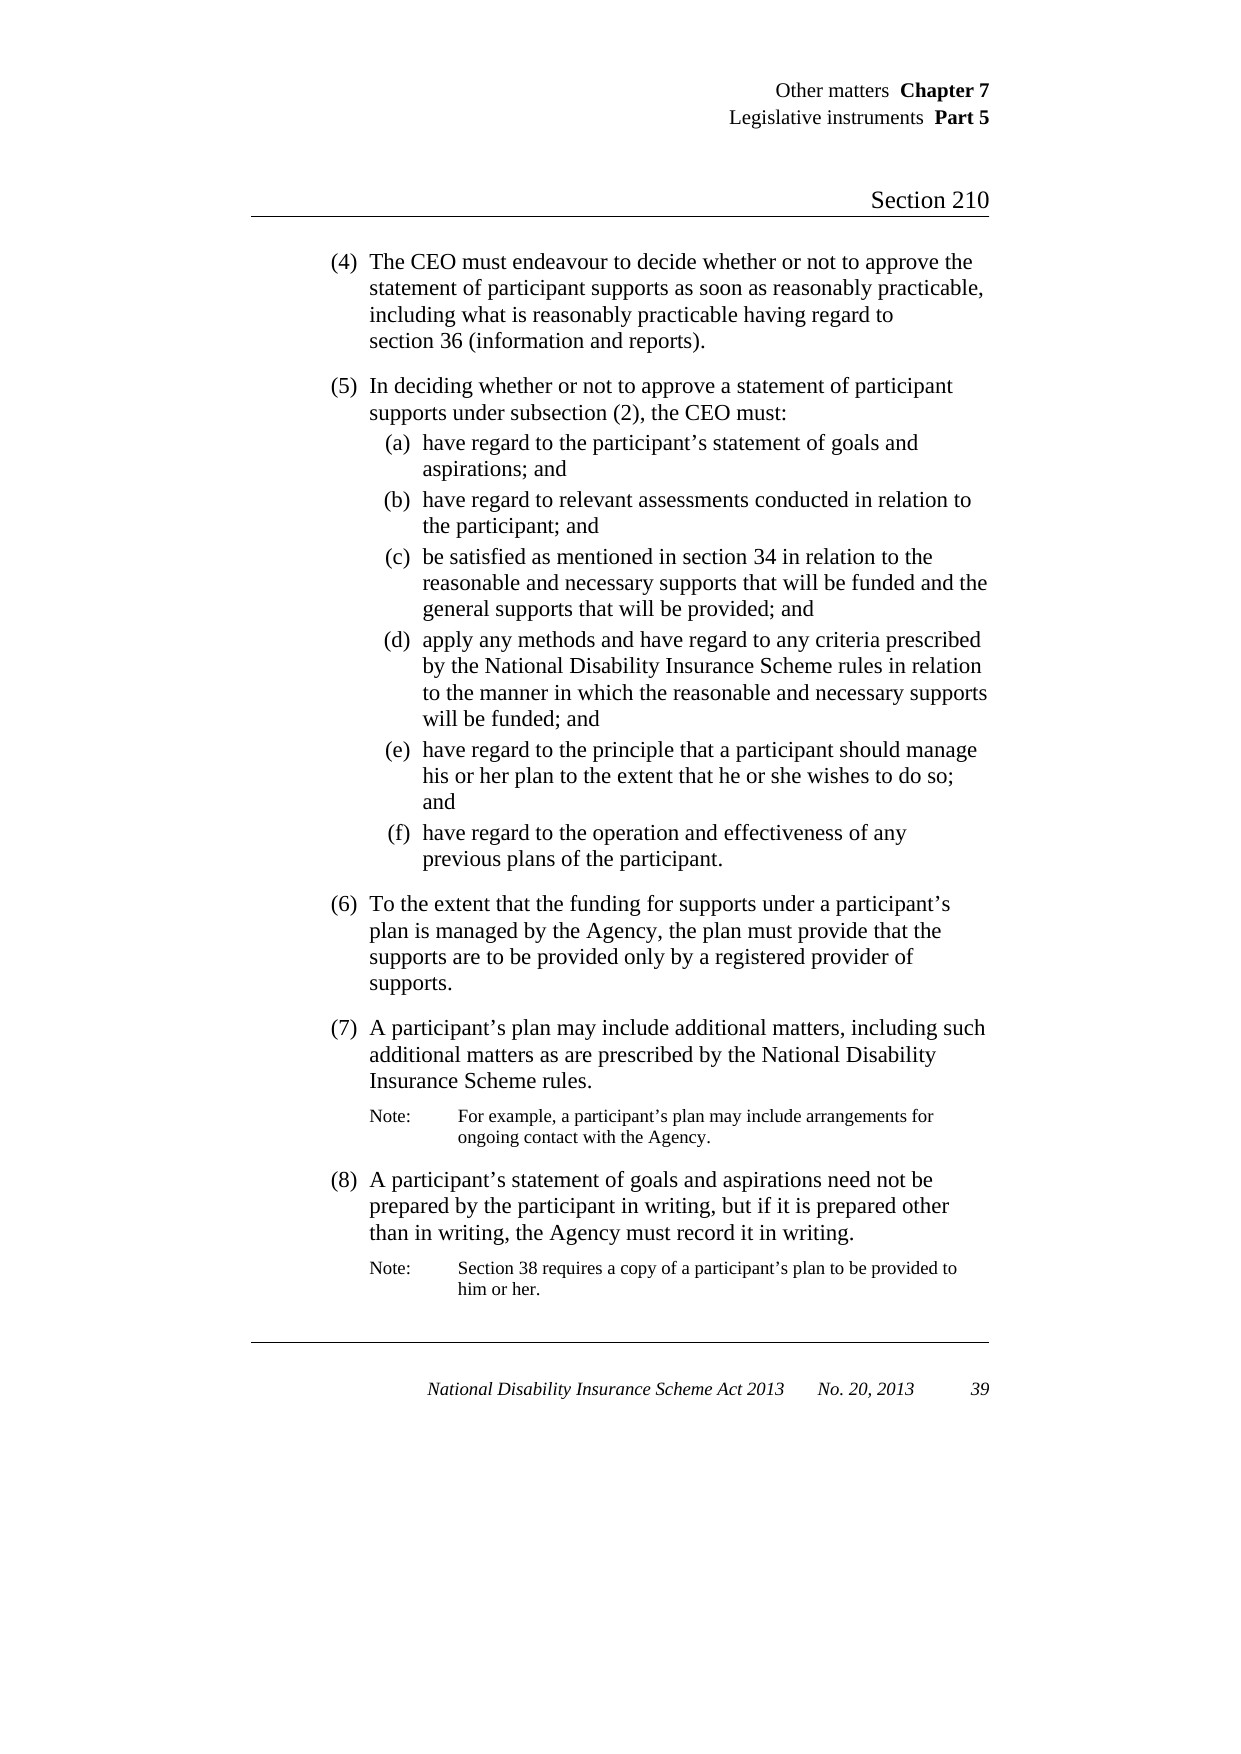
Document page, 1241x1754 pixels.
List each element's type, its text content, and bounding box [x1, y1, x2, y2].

text (b) have regard to relevant assessments conducted in relation to the participant; and [251, 486, 989, 539]
text (d) apply any methods and have regard to any criteria prescribed by the National Disability Insurance Scheme rules in relation to the manner in which the reasonable and necessary supports will be funded; and [251, 626, 989, 731]
text (7) A participant’s plan may include additional matters, including such additional matters as are prescribed by the National Disability Insurance Scheme rules. [251, 1014, 989, 1093]
text (5) In deciding whether or not to approve a statement of participant supports under subsection (2), the CEO must: [251, 372, 989, 425]
text (4) The CEO must endeavour to decide whether or not to approve the statement of participant supports as soon as reasonably practicable, including what is reasonably practicable having regard to section 36 (information and reports). [251, 248, 989, 353]
text Note: For example, a participant’s plan may include arrangements for ongoing contact with the Agency. [369, 1106, 989, 1147]
text (e) have regard to the principle that a participant should manage his or her plan to the extent that he or she wishes to do so; and [251, 736, 989, 815]
text (8) A participant’s statement of goals and aspirations need not be prepared by the participant in writing, but if it is prepared other than in writing, the Agency must record it in writing. [251, 1166, 989, 1245]
text (f) have regard to the operation and effectiveness of any previous plans of the participant. [251, 819, 989, 872]
text (c) be satisfied as mentioned in section 34 in relation to the reasonable and necessary supports that will be funded and the general supports that will be provided; and [251, 543, 989, 622]
text Note: Section 38 requires a copy of a participant’s plan to be provided to him or her. [369, 1258, 989, 1299]
text (a) have regard to the participant’s statement of goals and aspirations; and [251, 429, 989, 482]
text (6) To the extent that the funding for supports under a participant’s plan is managed by the Agency, the plan must provide that the supports are to be provided only by a registered provider of supports. [251, 890, 989, 996]
